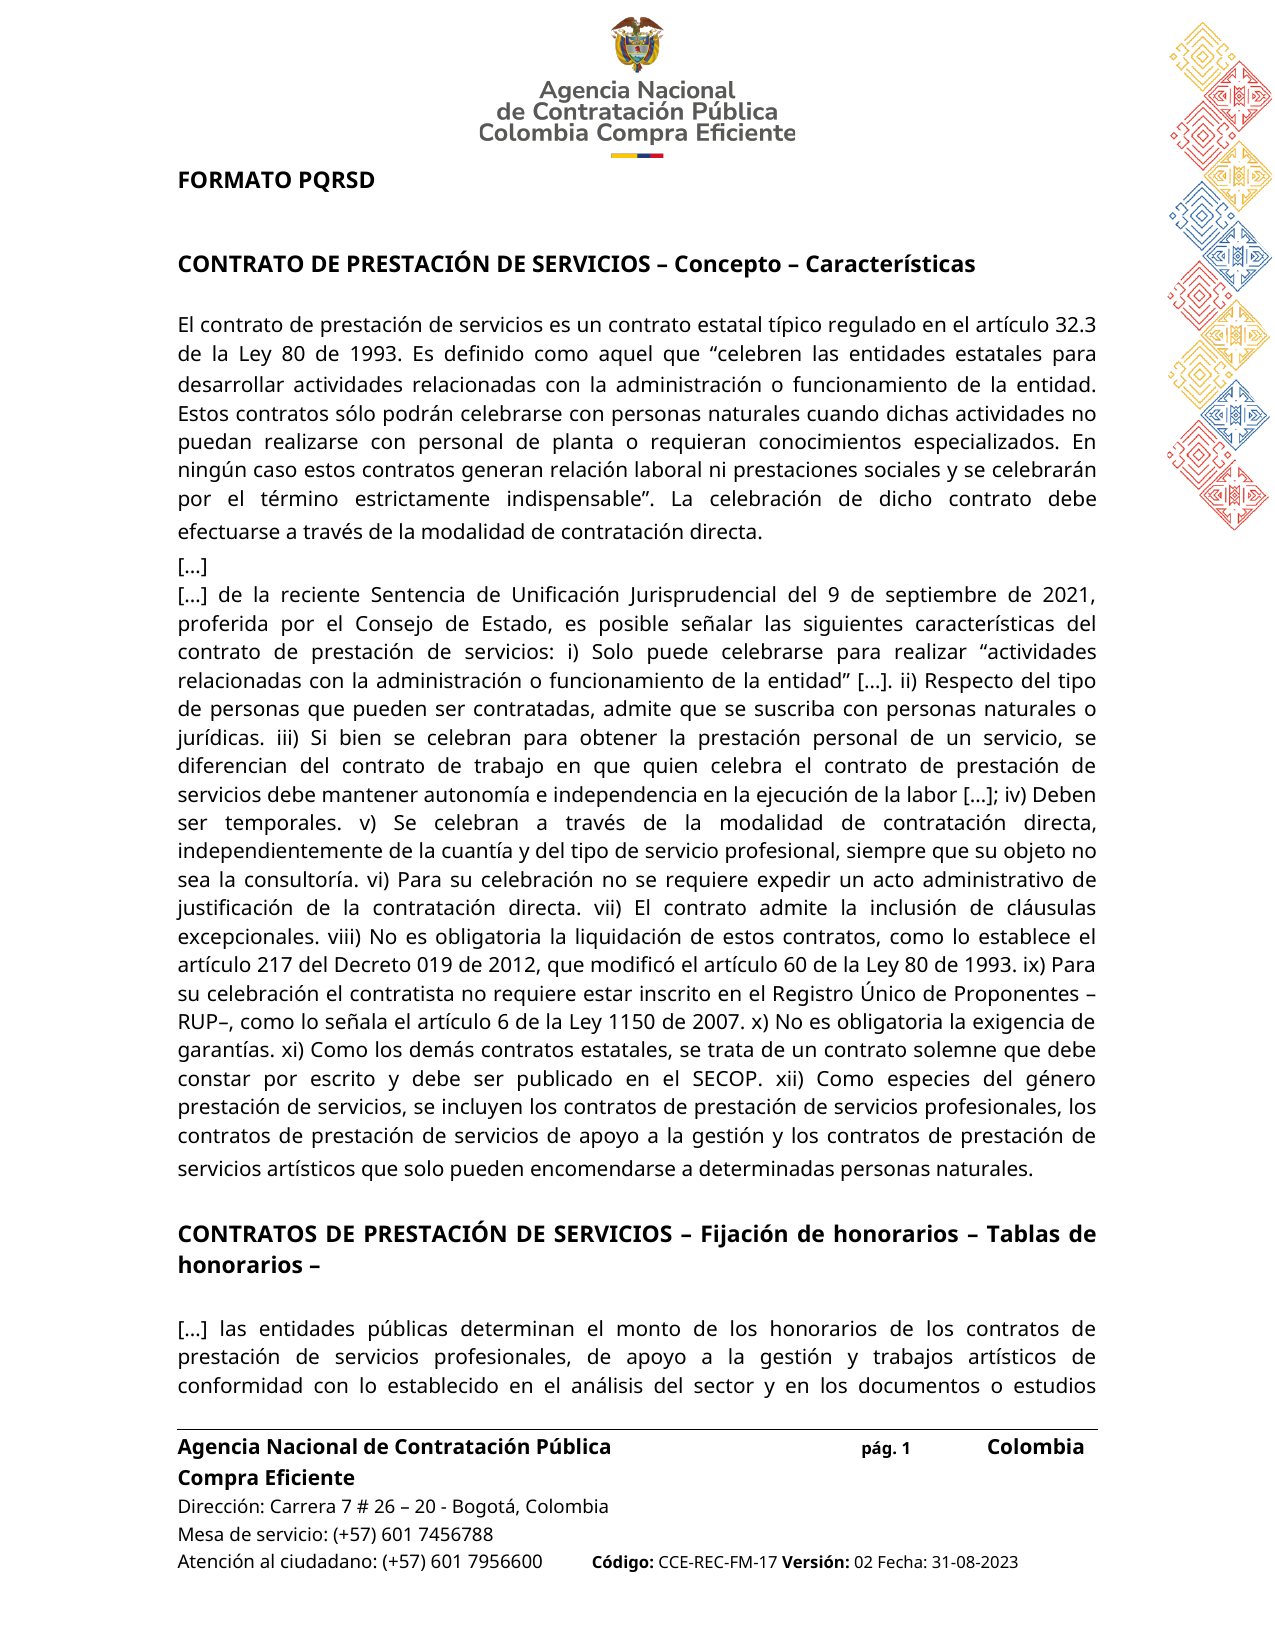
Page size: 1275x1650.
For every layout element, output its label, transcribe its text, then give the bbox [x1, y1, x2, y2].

text El contrato de prestación de servicios es un contrato estatal típico regulado en el artículo 32.3 de la Ley 80 de 1993. Es definido como aquel que “celebren las entidades estatales para desarrollar actividades relacionadas con la administración o funcionamiento de la entidad. Estos contratos sólo podrán celebrarse con personas naturales cuando dichas actividades no puedan realizarse con personal de planta o requieran conocimientos especializados. En ningún caso estos contratos generan relación laboral ni prestaciones sociales y se celebrarán por el término estrictamente indispensable”. La celebración de dicho contrato debe efectuarse a través de la modalidad de contratación directa. [177, 311, 1098, 547]
text CONTRATOS DE PRESTACIÓN DE SERVICIOS – Fijación de honorarios – Tablas de honorarios – [177, 1217, 1098, 1280]
picture [1165, 22, 1272, 528]
text […] [177, 547, 1098, 581]
text CONTRATO DE PRESTACIÓN DE SERVICIOS – Concepto – Características [177, 248, 1098, 279]
text […] de la reciente Sentencia de Unificación Jurisprudencial del 9 de septiembre de 2021, proferida por el Consejo de Estado, es posible señalar las siguientes características del contrato de prestación de servicios: i) Solo puede celebrarse para realizar “actividades relacionadas con la administración o funcionamiento de la entidad” […]. ii) Respecto del tipo de personas que pueden ser contratadas, admite que se suscriba con personas naturales o jurídicas. iii) Si bien se celebran para obtener la prestación personal de un servicio, se diferencian del contrato de trabajo en que quien celebra el contrato de prestación de servicios debe mantener autonomía e independencia en la ejecución de la labor […]; iv) Deben ser temporales. v) Se celebran a través de la modalidad de contratación directa, independientemente de la cuantía y del tipo de servicio profesional, siempre que su objeto no sea la consultoría. vi) Para su celebración no se requiere expedir un acto administrativo de justificación de la contratación directa. vii) El contrato admite la inclusión de cláusulas excepcionales. viii) No es obligatoria la liquidación de estos contratos, como lo establece el artículo 217 del Decreto 019 de 2012, que modificó el artículo 60 de la Ley 80 de 1993. ix) Para su celebración el contratista no requiere estar inscrito en el Registro Único de Proponentes –RUP–, como lo señala el artículo 6 de la Ley 1150 de 2007. x) No es obligatoria la exigencia de garantías. xi) Como los demás contratos estatales, se trata de un contrato solemne que debe constar por escrito y debe ser publicado en el SECOP. xii) Como especies del género prestación de servicios, se incluyen los contratos de prestación de servicios profesionales, los contratos de prestación de servicios de apoyo a la gestión y los contratos de prestación de servicios artísticos que solo pueden encomendarse a determinadas personas naturales. [177, 581, 1098, 1183]
picture [479, 17, 796, 158]
